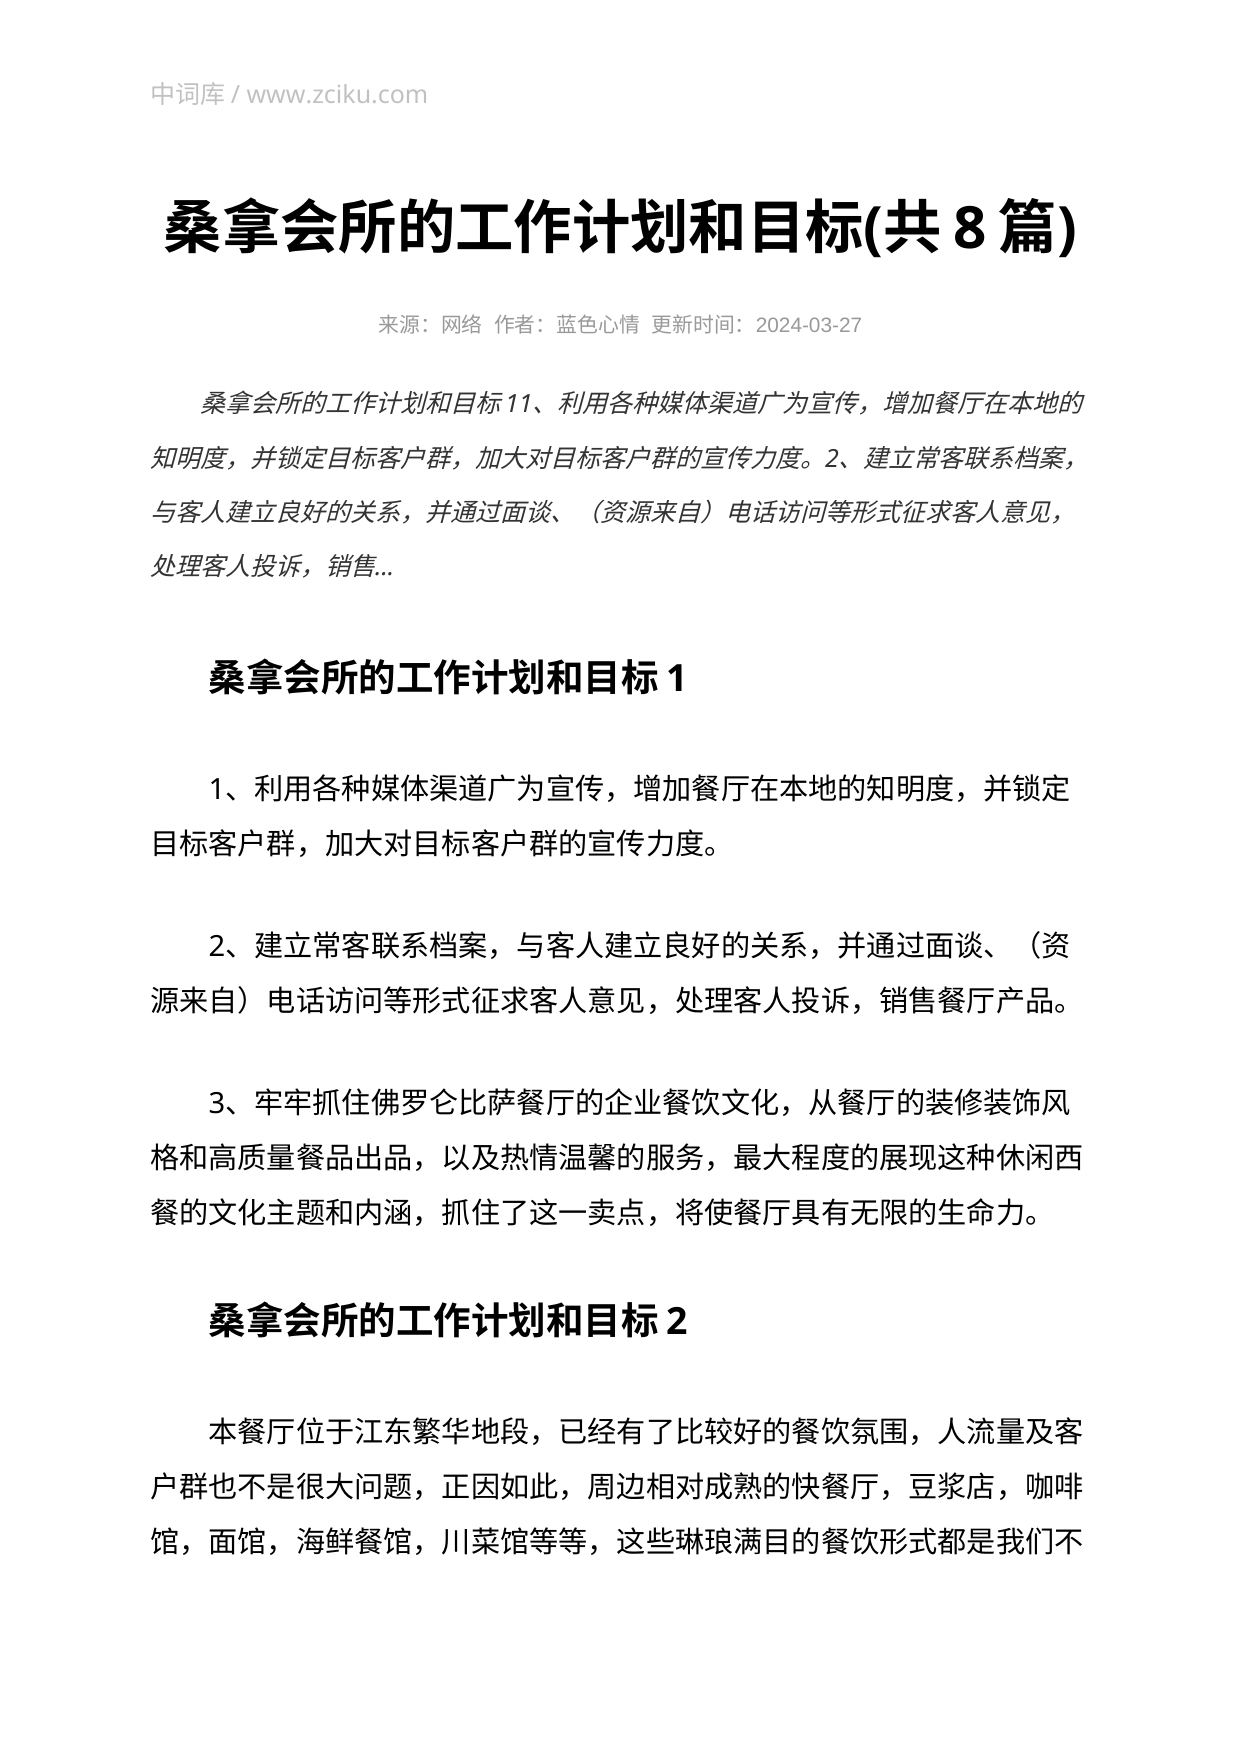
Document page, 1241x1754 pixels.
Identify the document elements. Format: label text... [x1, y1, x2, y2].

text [150, 1408, 1090, 1561]
text 桑拿会所的工作计划和目标1 [150, 648, 1090, 703]
subtitle 桑拿会所的工作计划和目标(共8篇) [150, 181, 1090, 266]
text 桑拿会所的工作计划和目标2 [150, 1291, 1090, 1345]
text 3、牢牢抓住佛罗仑比萨餐厅的企业餐饮文化，从餐厅的装修装饰风格和高质量餐品出品，以及热情温馨的服务，最大程度的展现这种休闲西餐的文化主题和内涵，抓住了这一卖点，将使餐厅具有无限的生命力。 [150, 1079, 1090, 1231]
text 2、建立常客联系档案，与客人建立良好的关系，并通过面谈、（资源来自）电话访问等形式征求客人意见，处理客人投诉，销售餐厅产品。 [150, 922, 1090, 1020]
text 来源：网络 作者：蓝色心情 更新时间：2024-03-27 [150, 313, 1090, 337]
text 1、利用各种媒体渠道广为宣传，增加餐厅在本地的知明度，并锁定目标客户群，加大对目标客户群的宣传力度。 [150, 766, 1090, 863]
text 桑拿会所的工作计划和目标11、利用各种媒体渠道广为宣传，增加餐厅在本地的知明度，并锁定目标客户群，加大对目标客户群的宣传力度。2、建立常客联系档案，与客人建立良好的关系，并通过面谈、（资源来自）电话访问等形式征求客人意见，处理客人投诉，销售... [150, 384, 1090, 583]
